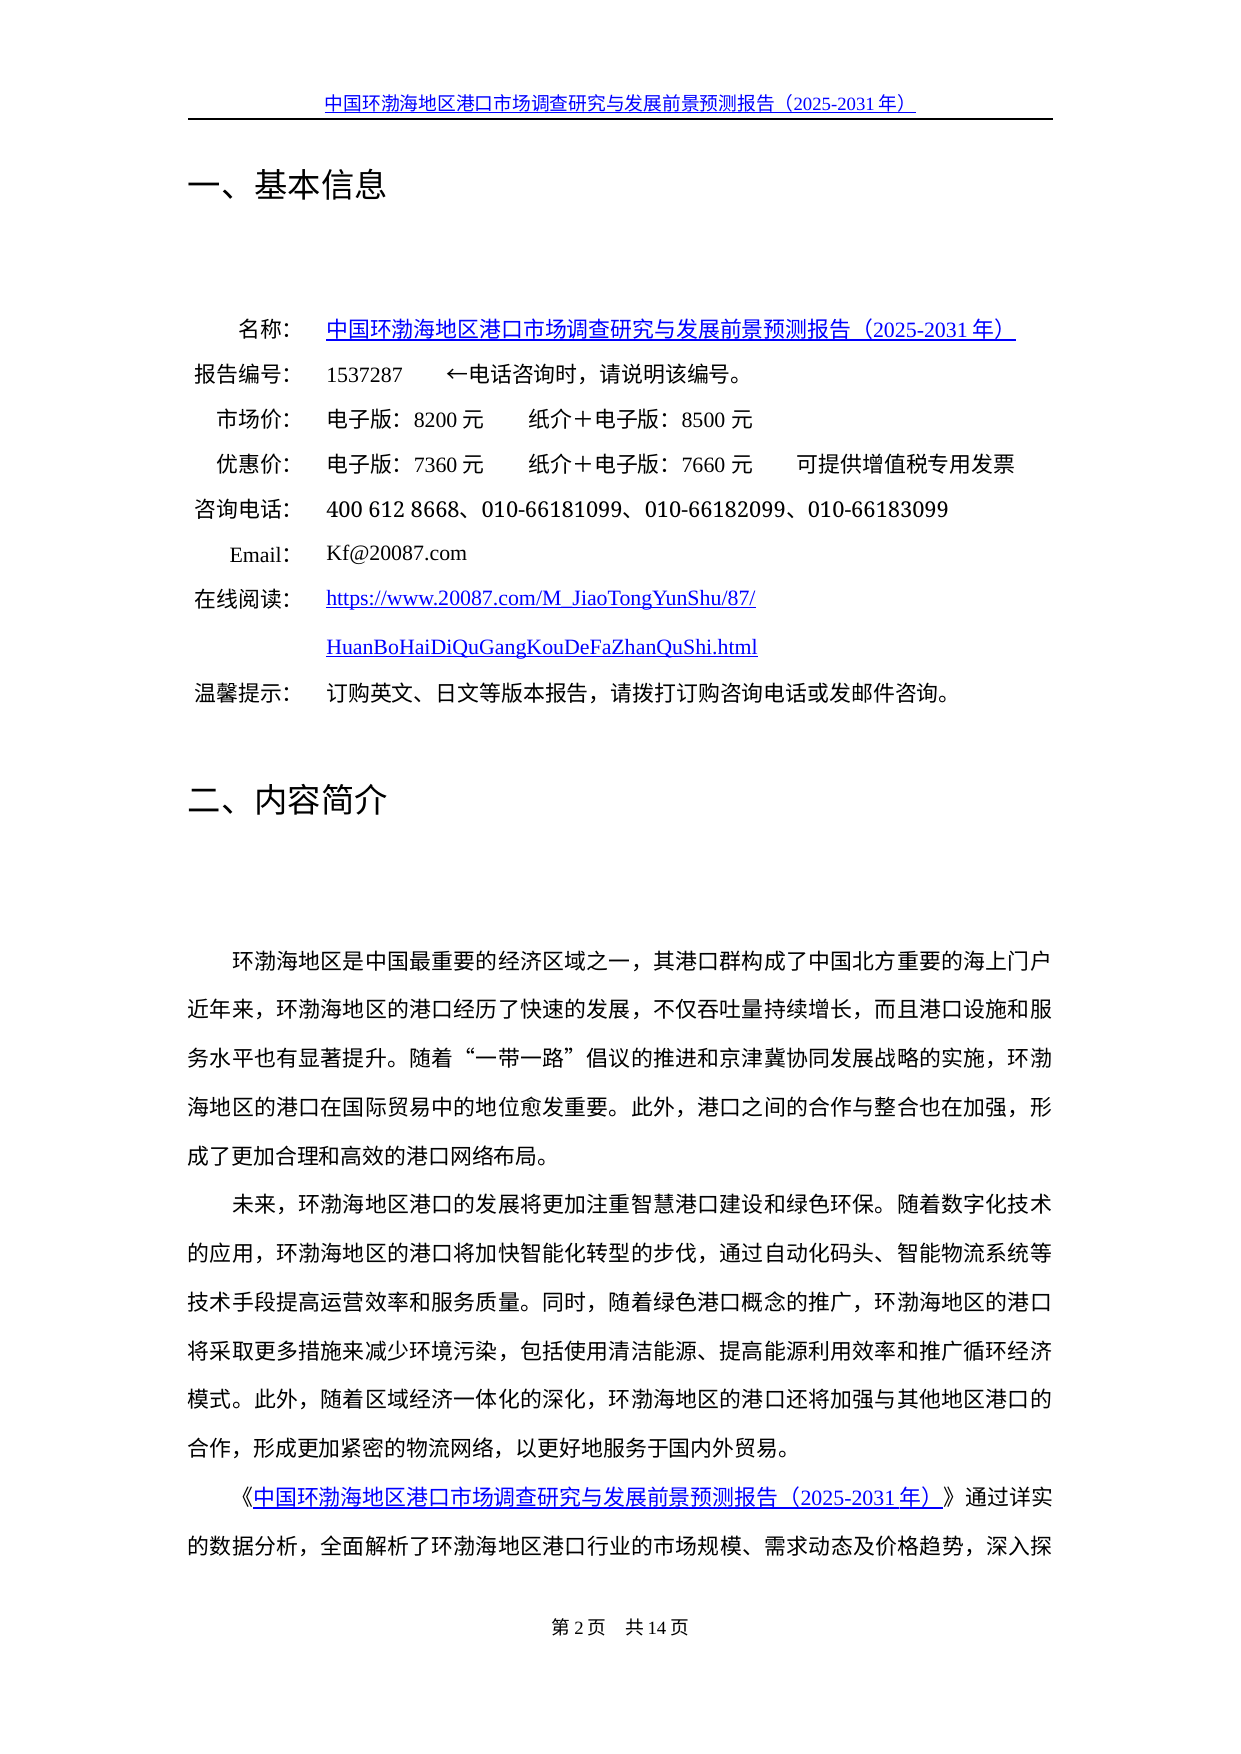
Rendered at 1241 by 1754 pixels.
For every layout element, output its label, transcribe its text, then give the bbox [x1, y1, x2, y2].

table_cell 在线阅读： [167, 582, 315, 675]
table_cell 订购英文、日文等版本报告，请拨打订购咨询电话或发邮件咨询。 [315, 675, 1073, 720]
table_cell 1537287 ←电话咨询时，请说明该编号。 [315, 357, 1073, 402]
table_cell Kf@20087.com [315, 537, 1073, 582]
title 二、内容简介 [187, 766, 1053, 831]
table_cell 优惠价： [167, 447, 315, 492]
table_cell 电子版：8200 元 纸介＋电子版：8500 元 [315, 402, 1073, 447]
table_cell 电子版：7360 元 纸介＋电子版：7660 元 可提供增值税专用发票 [315, 447, 1073, 492]
table_cell 400 612 8668、010-66181099、010-66182099、010-66183099 [315, 492, 1073, 537]
table_cell 报告编号： [167, 357, 315, 402]
table_cell Email： [167, 537, 315, 582]
table_cell 咨询电话： [167, 492, 315, 537]
table_header 名称： [167, 312, 315, 357]
table_cell [315, 582, 1073, 675]
table_cell 温馨提示： [167, 675, 315, 720]
table_cell 市场价： [167, 402, 315, 447]
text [187, 943, 1053, 1561]
table_header 中国环渤海地区港口市场调查研究与发展前景预测报告（2025-2031年） [315, 312, 1073, 357]
title 一、基本信息 [187, 150, 1053, 215]
